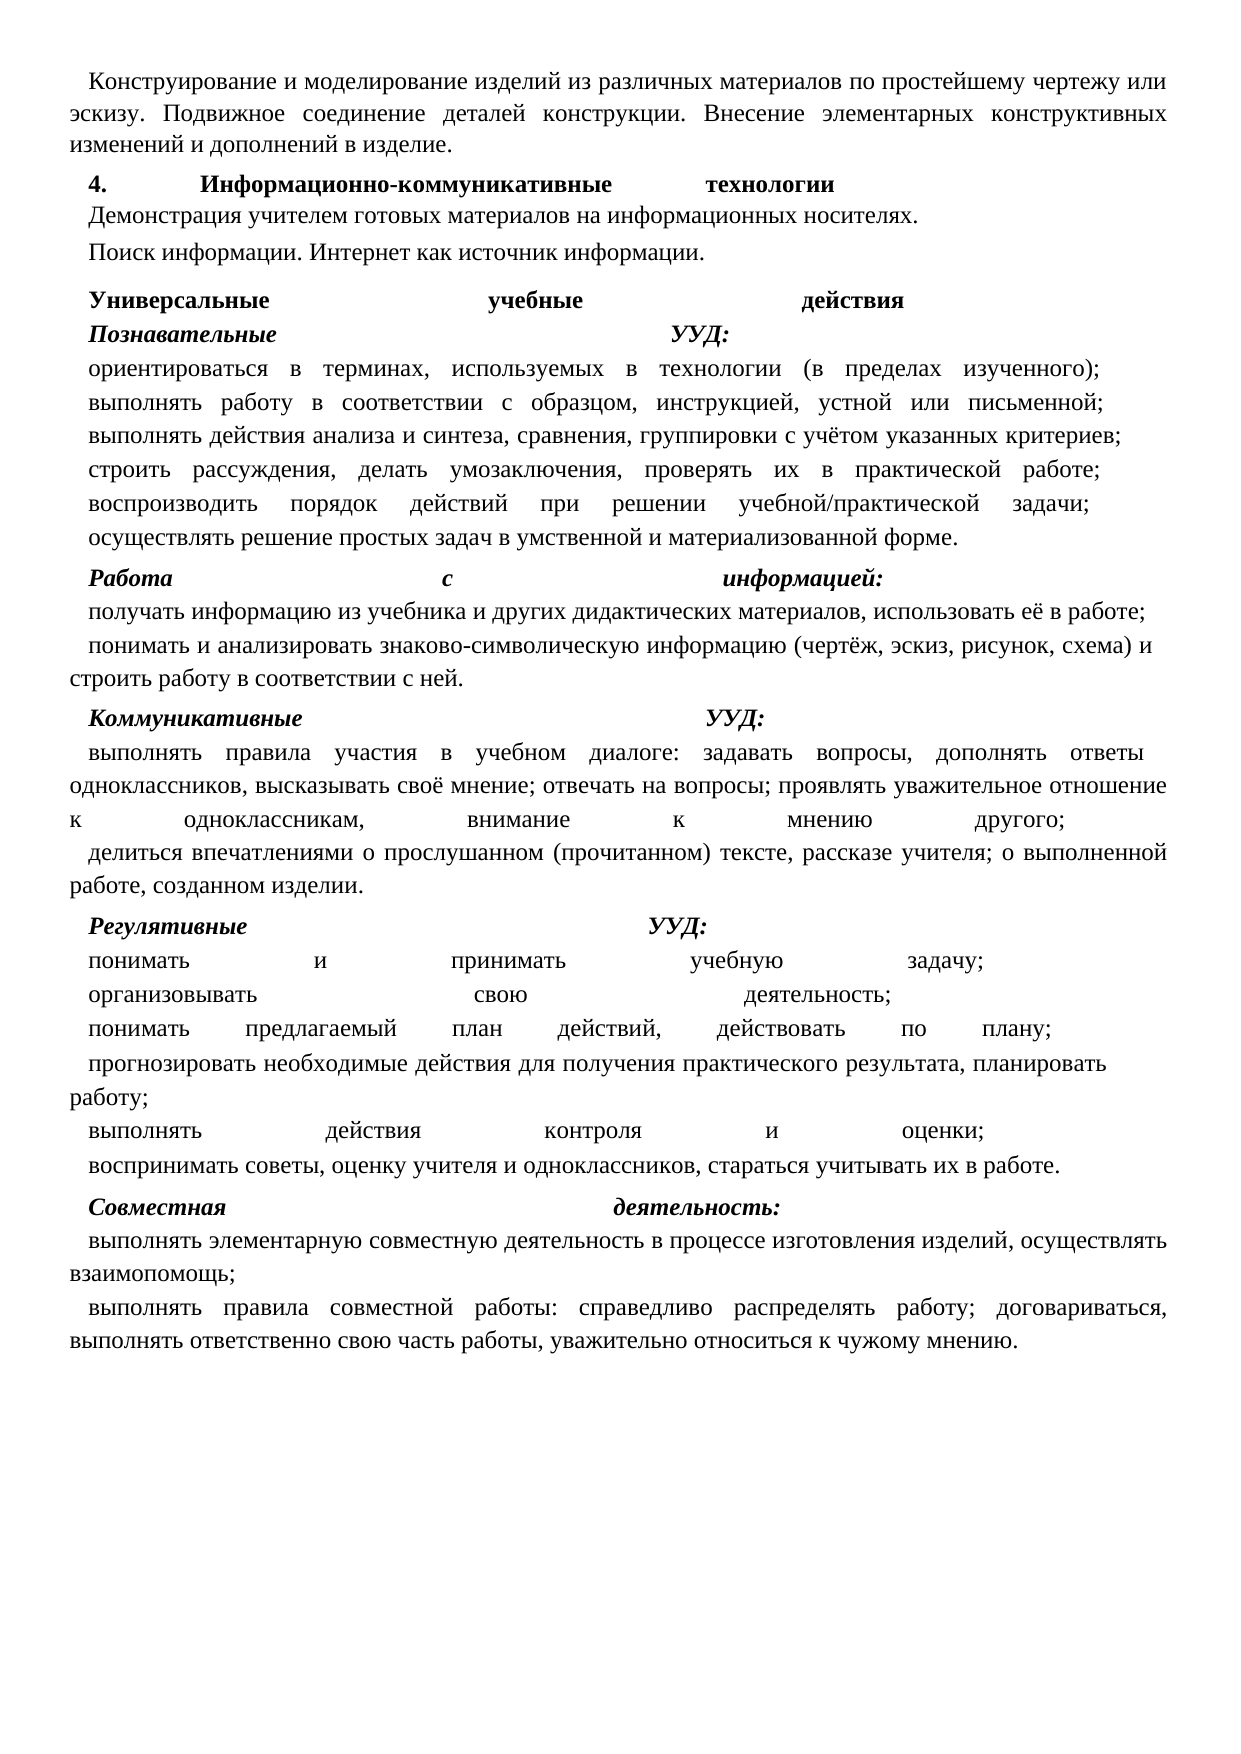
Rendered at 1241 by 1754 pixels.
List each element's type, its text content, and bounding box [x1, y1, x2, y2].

text Совместная деятельность: выполнять элементарную совместную деятельность в процессе изготовления изделий, осуществлять взаимопомощь; выполнять правила совместной работы: справедливо распределять работу; договариваться, выполнять ответственно свою часть работы, уважительно относиться к чужому мнению. [69, 1192, 1168, 1354]
text Конструирование и моделирование изделий из различных материалов по простейшему чертежу или эскизу. Подвижное соединение деталей конструкции. Внесение элементарных конструктивных изменений и дополнений в изделие. [69, 66, 1168, 158]
text 4. Информационно-коммуникативные технологии Демонстрация учителем готовых материалов на информационных носителях. [88, 169, 928, 228]
text Универсальные учебные действия Познавательные УУД: ориентироваться в терминах, используемых в технологии (в пределах изученного); выполнять работу в соответствии с образцом, инструкцией, устной или письменной; выполнять действия анализа и синтеза, сравнения, группировки с учётом указанных критериев; строить рассуждения, делать умозаключения, проверять их в практической работе; воспроизводить порядок действий при решении учебной/практической задачи; осуществлять решение простых задач в умственной и материализованной форме. [88, 285, 1123, 551]
text Поиск информации. Интернет как источник информации. [88, 238, 1168, 265]
text Регулятивные УУД: понимать и принимать учебную задачу; организовывать свою деятельность; понимать предлагаемый план действий, действовать по плану; прогнозировать необходимые действия для получения практического результата, планировать работу; выполнять действия контроля и оценки; воспринимать советы, оценку учителя и одноклассников, стараться учитывать их в работе. [69, 911, 1108, 1179]
text Работа с информацией: получать информацию из учебника и других дидактических материалов, использовать её в работе; понимать и анализировать знаково-символическую информацию (чертёж, эскиз, рисунок, схема) и строить работу в соответствии с ней. [69, 563, 1153, 692]
text Коммуникативные УУД: выполнять правила участия в учебном диалоге: задавать вопросы, дополнять ответы одноклассников, высказывать своё мнение; отвечать на вопросы; проявлять уважительное отношение к одноклассникам, внимание к мнению другого; делиться впечатлениями о прослушанном (прочитанном) тексте, рассказе учителя; о выполненной работе, созданном изделии. [69, 703, 1168, 899]
